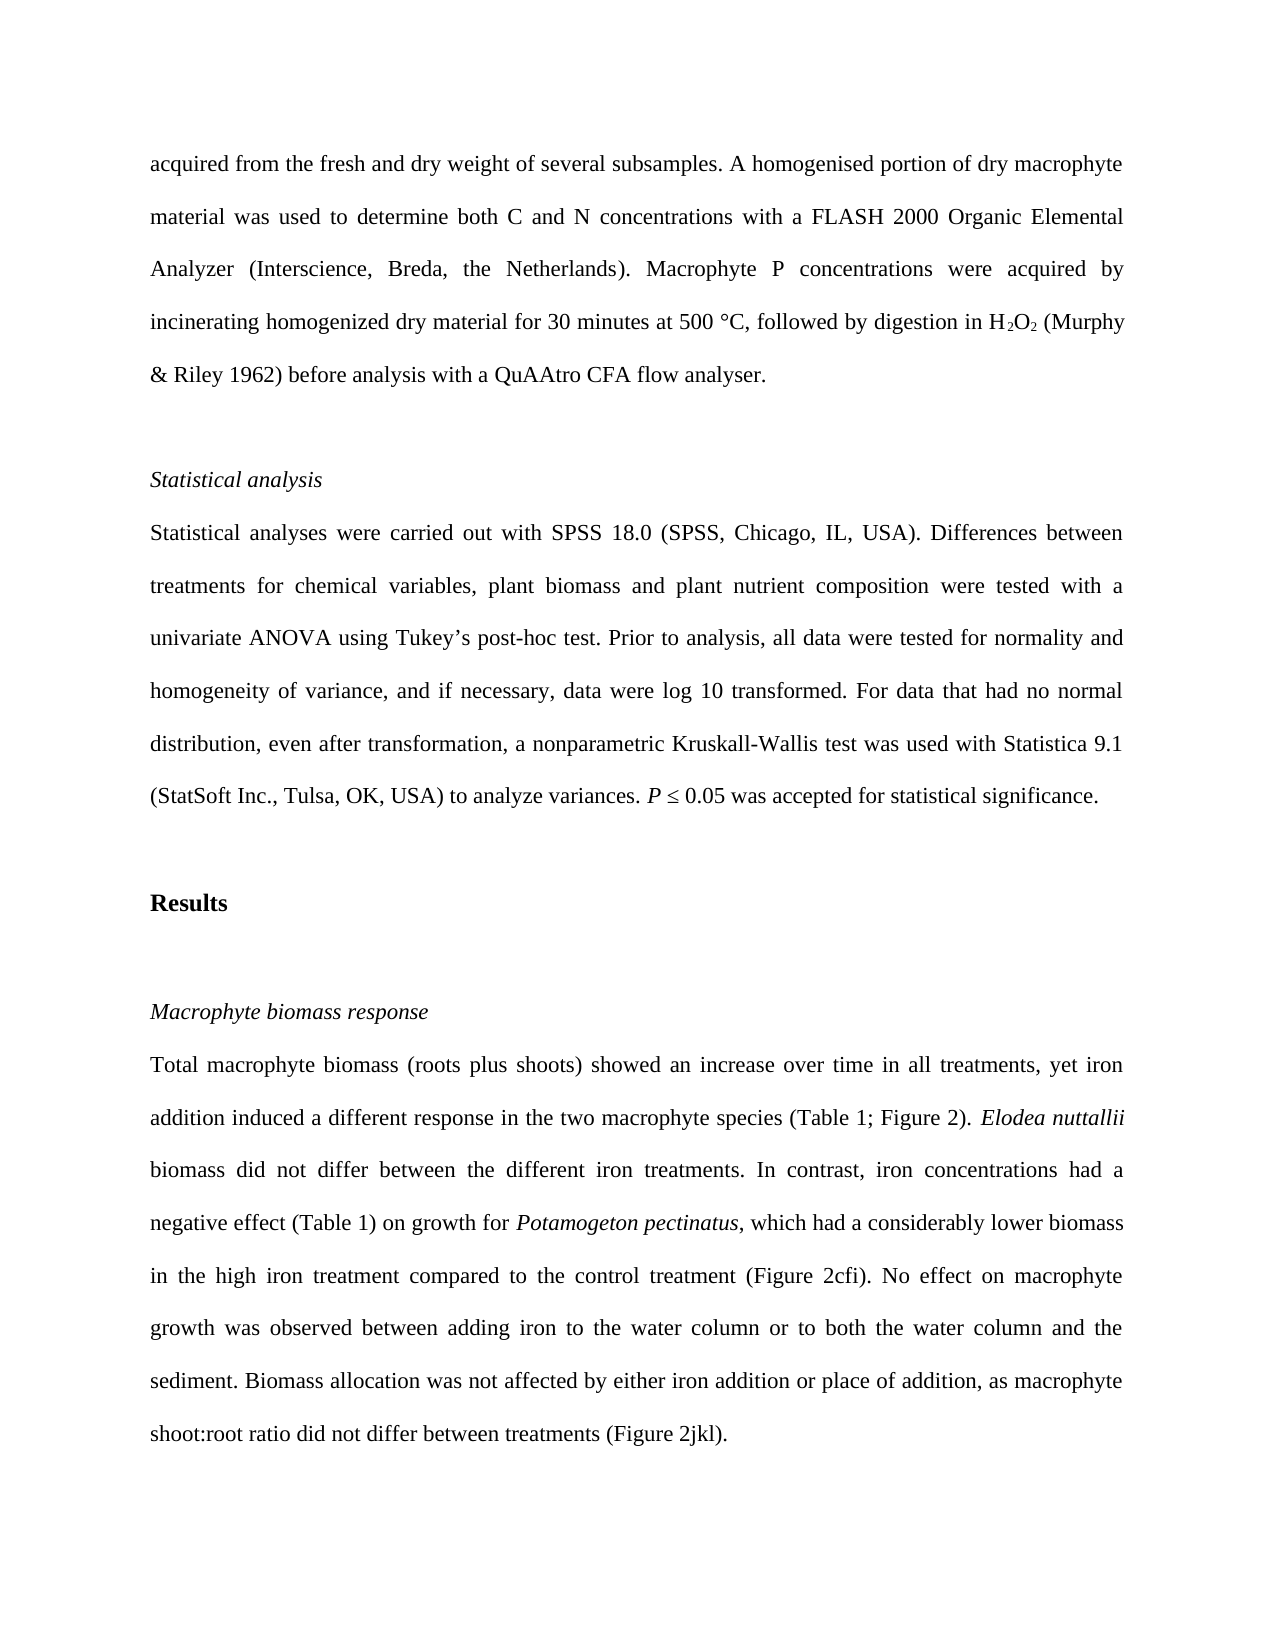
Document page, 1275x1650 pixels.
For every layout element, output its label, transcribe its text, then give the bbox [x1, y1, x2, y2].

text Macrophyte biomass response [150, 998, 1125, 1024]
text Total macrophyte biomass (roots plus shoots) showed an increase over time in all treatments, yet iron addition induced a different response in the two macrophyte species (Table 1; Figure 2). Elodea nuttallii biomass did not differ between the different iron treatments. In contrast, iron concentrations had a negative effect (Table 1) on growth for Potamogeton pectinatus, which had a considerably lower biomass in the high iron treatment compared to the control treatment (Figure 2cfi). No effect on macrophyte growth was observed between adding iron to the water column or to both the water column and the sediment. Biomass allocation was not affected by either iron addition or place of addition, as macrophyte shoot:root ratio did not differ between treatments (Figure 2jkl). [150, 1051, 1125, 1446]
text Results [150, 888, 1125, 917]
text Statistical analysis [150, 466, 1125, 493]
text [150, 150, 1125, 387]
text Statistical analyses were carried out with SPSS 18.0 (SPSS, Chicago, IL, USA). Differences between treatments for chemical variables, plant biomass and plant nutrient composition were tested with a univariate ANOVA using Tukey’s post-hoc test. Prior to analysis, all data were tested for normality and homogeneity of variance, and if necessary, data were log 10 transformed. For data that had no normal distribution, even after transformation, a nonparametric Kruskall-Wallis test was used with Statistica 9.1 (StatSoft Inc., Tulsa, OK, USA) to analyze variances. P ≤ 0.05 was accepted for statistical significance. [150, 519, 1125, 809]
